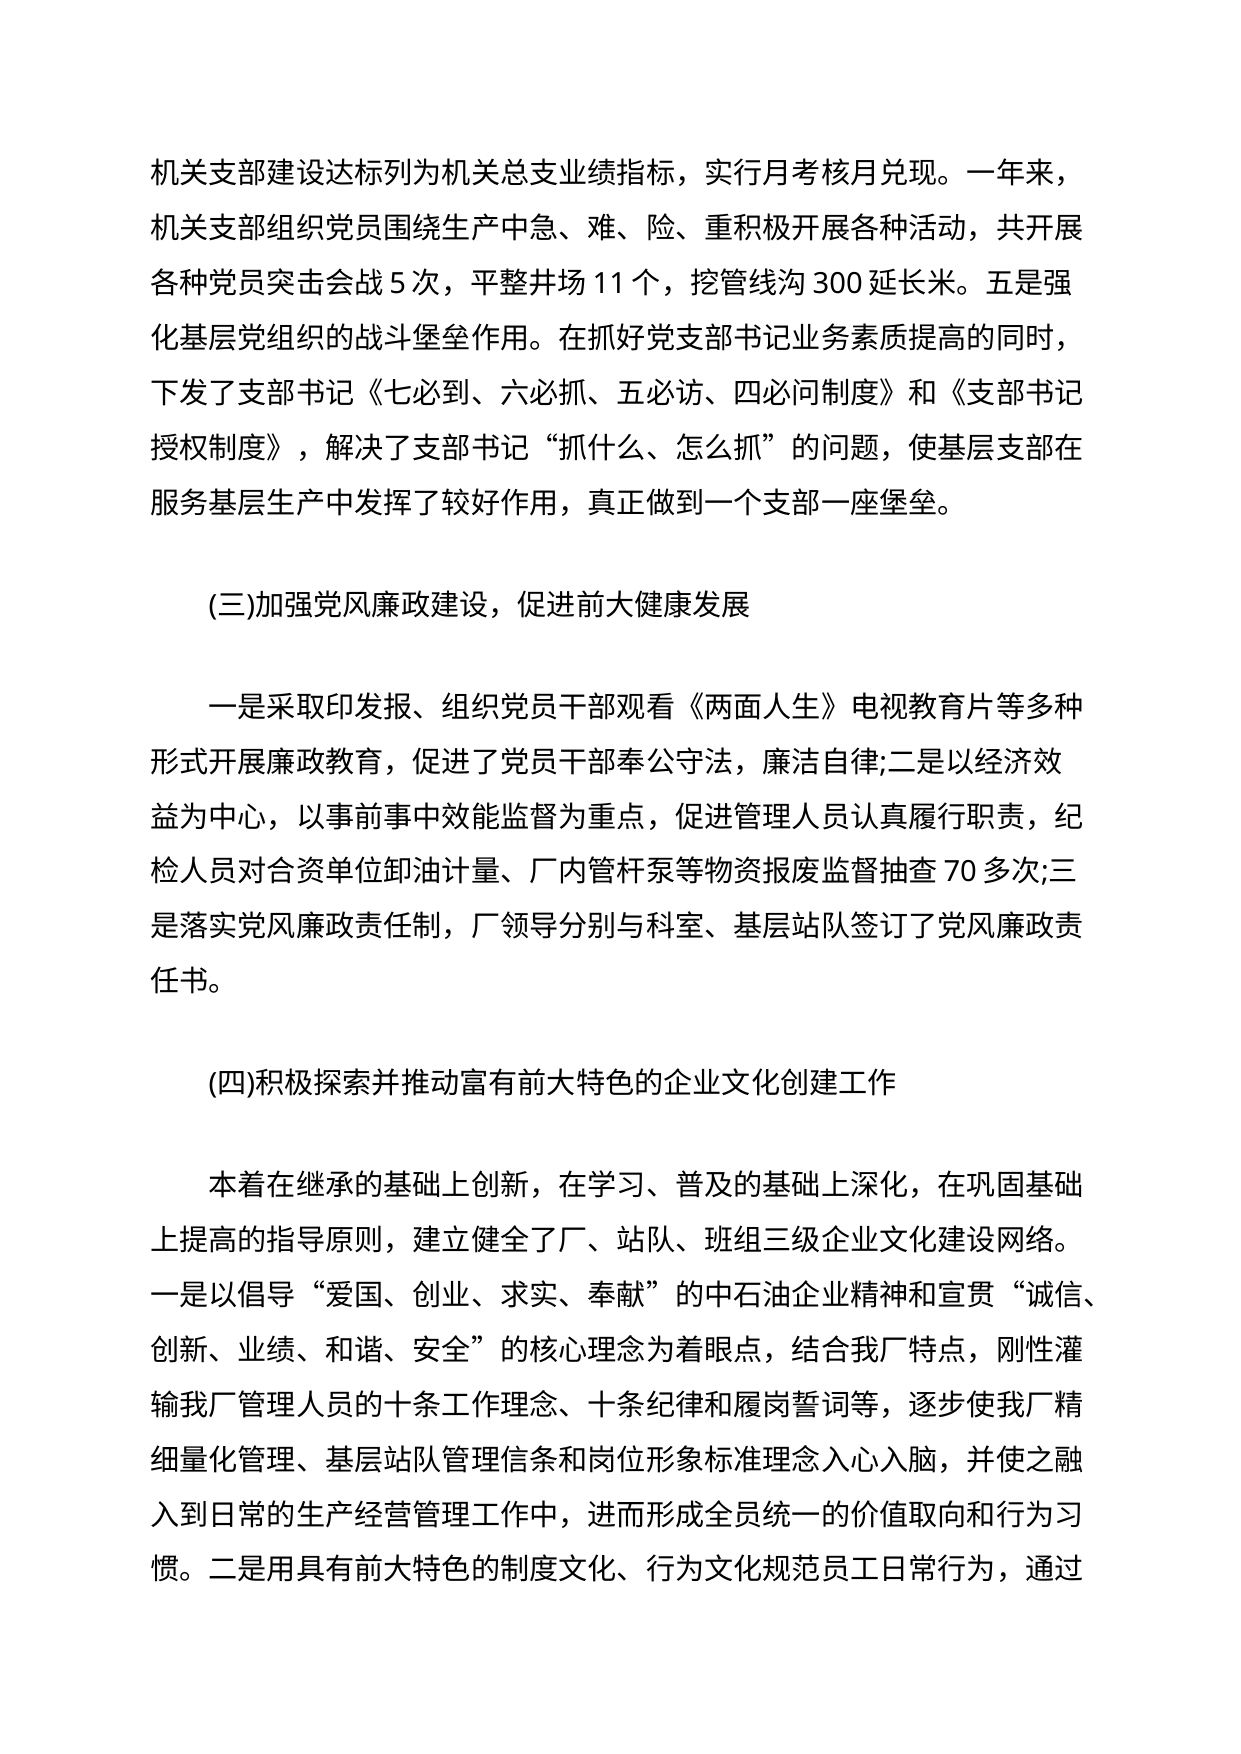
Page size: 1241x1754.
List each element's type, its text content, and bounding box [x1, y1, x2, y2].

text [150, 1162, 1090, 1588]
text 一是采取印发报、组织党员干部观看《两面人生》电视教育片等多种形式开展廉政教育，促进了党员干部奉公守法，廉洁自律;二是以经济效益为中心，以事前事中效能监督为重点，促进管理人员认真履行职责，纪检人员对合资单位卸油计量、厂内管杆泵等物资报废监督抽查70多次;三是落实党风廉政责任制，厂领导分别与科室、基层站队签订了党风廉政责任书。 [150, 683, 1090, 1000]
text (四)积极探索并推动富有前大特色的企业文化创建工作 [150, 1060, 1090, 1102]
text (三)加强党风廉政建设，促进前大健康发展 [150, 581, 1090, 624]
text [150, 150, 1090, 522]
